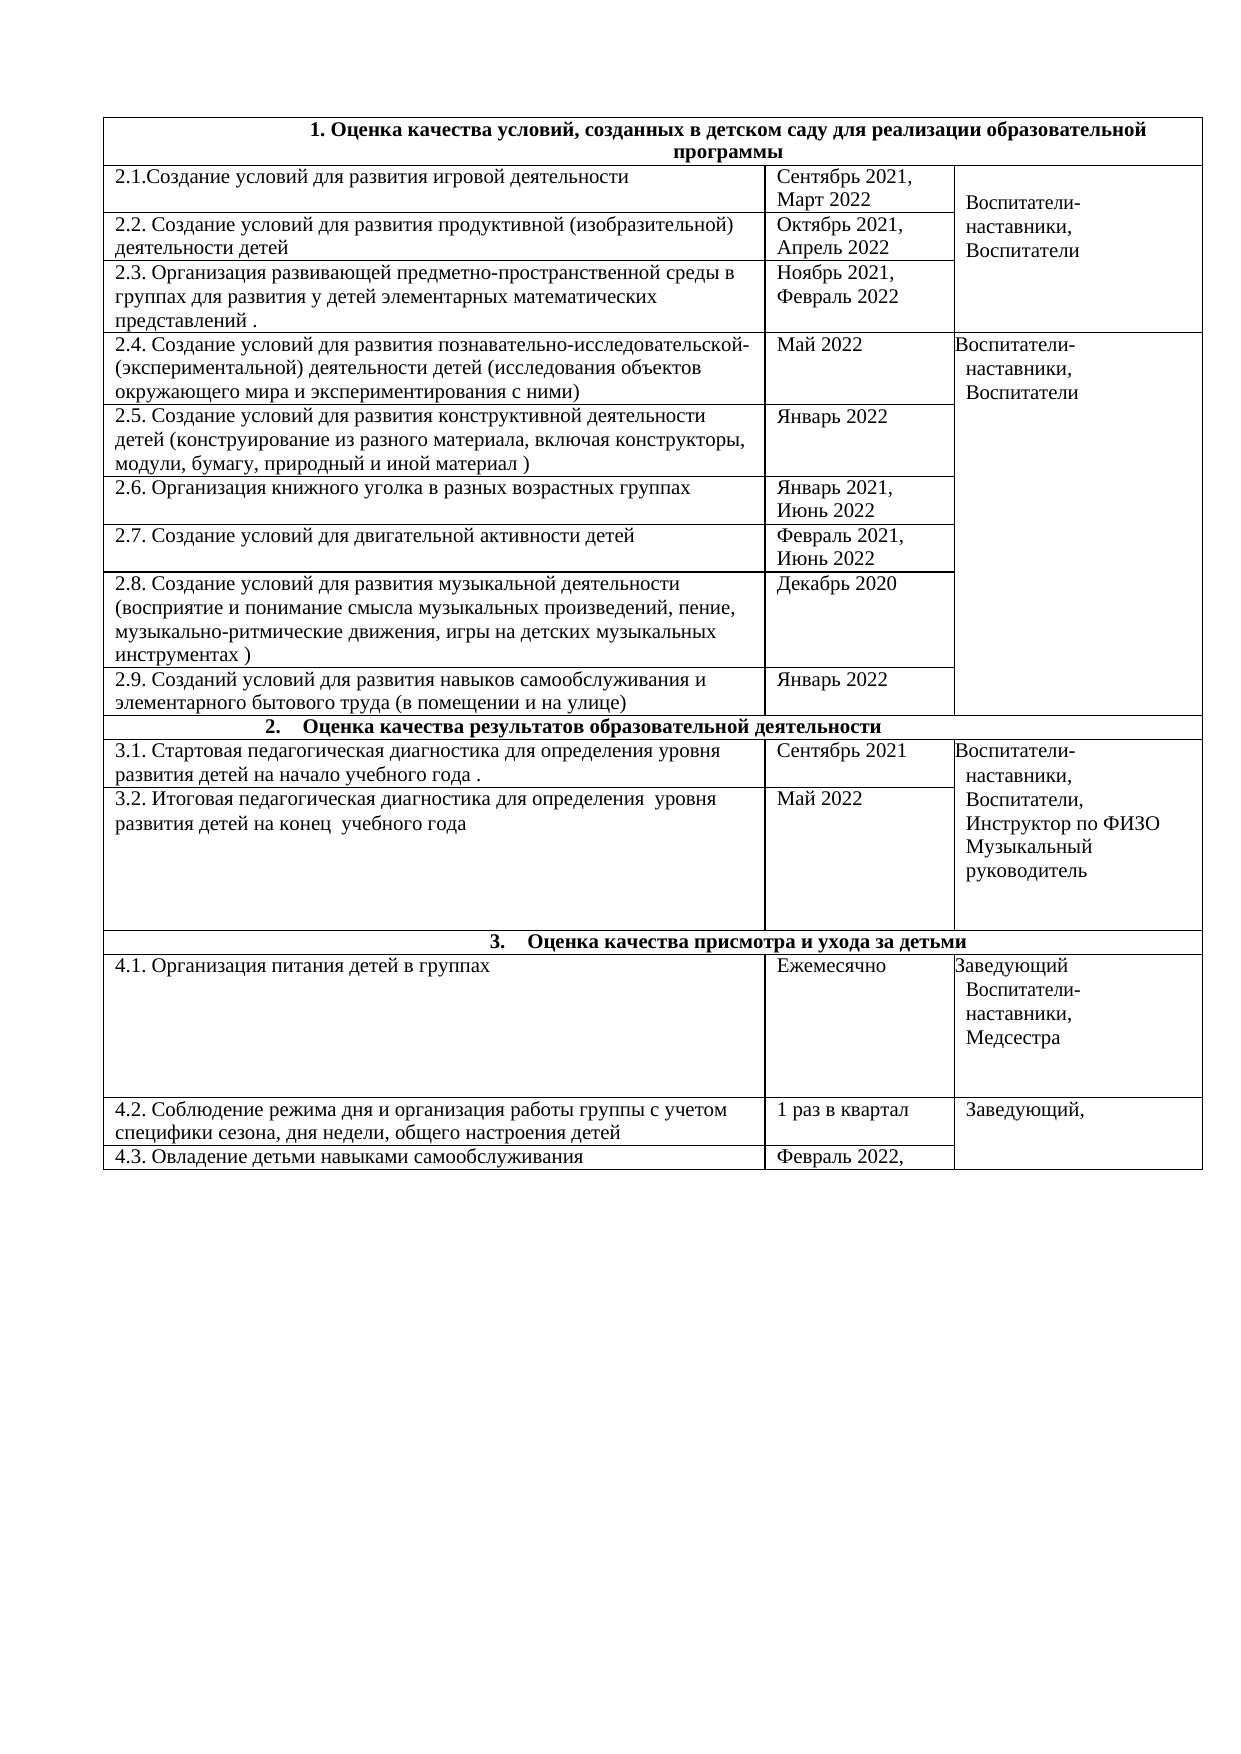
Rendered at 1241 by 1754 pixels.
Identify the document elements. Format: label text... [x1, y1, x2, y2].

table_cell Май 2022 [766, 788, 954, 929]
table_cell Декабрь 2020 [766, 573, 954, 667]
table_cell Заведующий Воспитатели- наставники, Медсестра [955, 955, 1202, 1097]
table_cell Февраль 2021, Июнь 2022 [766, 525, 954, 571]
table_cell 3. Оценка качества присмотра и ухода за детьми [104, 931, 1202, 953]
table_cell Февраль 2022, [766, 1146, 954, 1169]
table_cell 1 раз в квартал [766, 1098, 954, 1145]
table_cell Заведующий, [955, 1098, 1202, 1169]
table_cell Воспитатели- наставники, Воспитатели [955, 333, 1202, 715]
table_cell 2.5. Создание условий для развития конструктивной деятельности детей (конструирование из разного материала, включая конструкторы, модули, бумагу, природный и иной материал ) [104, 405, 764, 476]
table_cell 2.1.Создание условий для развития игровой деятельности [104, 166, 764, 212]
table_cell 4.3. Овладение детьми навыками самообслуживания [104, 1146, 764, 1169]
table_cell Октябрь 2021, Апрель 2022 [766, 213, 954, 260]
table_header 1. Оценка качества условий, созданных в детском саду для реализации образовательной программы [104, 118, 1202, 164]
table_cell Ежемесячно [766, 955, 954, 1097]
table_cell 2.3. Организация развивающей предметно-пространственной среды в группах для развития у детей элементарных математических представлений . [104, 261, 764, 332]
table_cell 3.1. Стартовая педагогическая диагностика для определения уровня развития детей на начало учебного года . [104, 740, 764, 787]
table_cell Сентябрь 2021, Март 2022 [766, 166, 954, 212]
table_cell 3.2. Итоговая педагогическая диагностика для определения уровня развития детей на конец учебного года [104, 788, 764, 929]
table_cell Воспитатели- наставники, Воспитатели, Инструктор по ФИЗО Музыкальный руководитель [955, 740, 1202, 929]
table_cell 4.1. Организация питания детей в группах [104, 955, 764, 1097]
table_cell 2.9. Созданий условий для развития навыков самообслуживания и элементарного бытового труда (в помещении и на улице) [104, 668, 764, 715]
table_cell Январь 2022 [766, 668, 954, 715]
table_cell Ноябрь 2021, Февраль 2022 [766, 261, 954, 332]
table_cell 2. Оценка качества результатов образовательной деятельности [104, 716, 1202, 739]
table_cell Воспитатели- наставники, Воспитатели [955, 166, 1202, 332]
table_cell Январь 2022 [766, 405, 954, 476]
table_cell Январь 2021, Июнь 2022 [766, 477, 954, 523]
table_cell Май 2022 [766, 333, 954, 404]
table_cell 2.2. Создание условий для развития продуктивной (изобразительной) деятельности детей [104, 213, 764, 260]
table_cell 2.7. Создание условий для двигательной активности детей [104, 525, 764, 571]
table_cell 2.8. Создание условий для развития музыкальной деятельности (восприятие и понимание смысла музыкальных произведений, пение, музыкально-ритмические движения, игры на детских музыкальных инструментах ) [104, 573, 764, 667]
table_cell Сентябрь 2021 [766, 740, 954, 787]
table_cell 4.2. Соблюдение режима дня и организация работы группы с учетом специфики сезона, дня недели, общего настроения детей [104, 1098, 764, 1145]
table_cell 2.4. Создание условий для развития познавательно-исследовательской- (экспериментальной) деятельности детей (исследования объектов окружающего мира и экспериментирования с ними) [104, 333, 764, 404]
table_cell 2.6. Организация книжного уголка в разных возрастных группах [104, 477, 764, 523]
